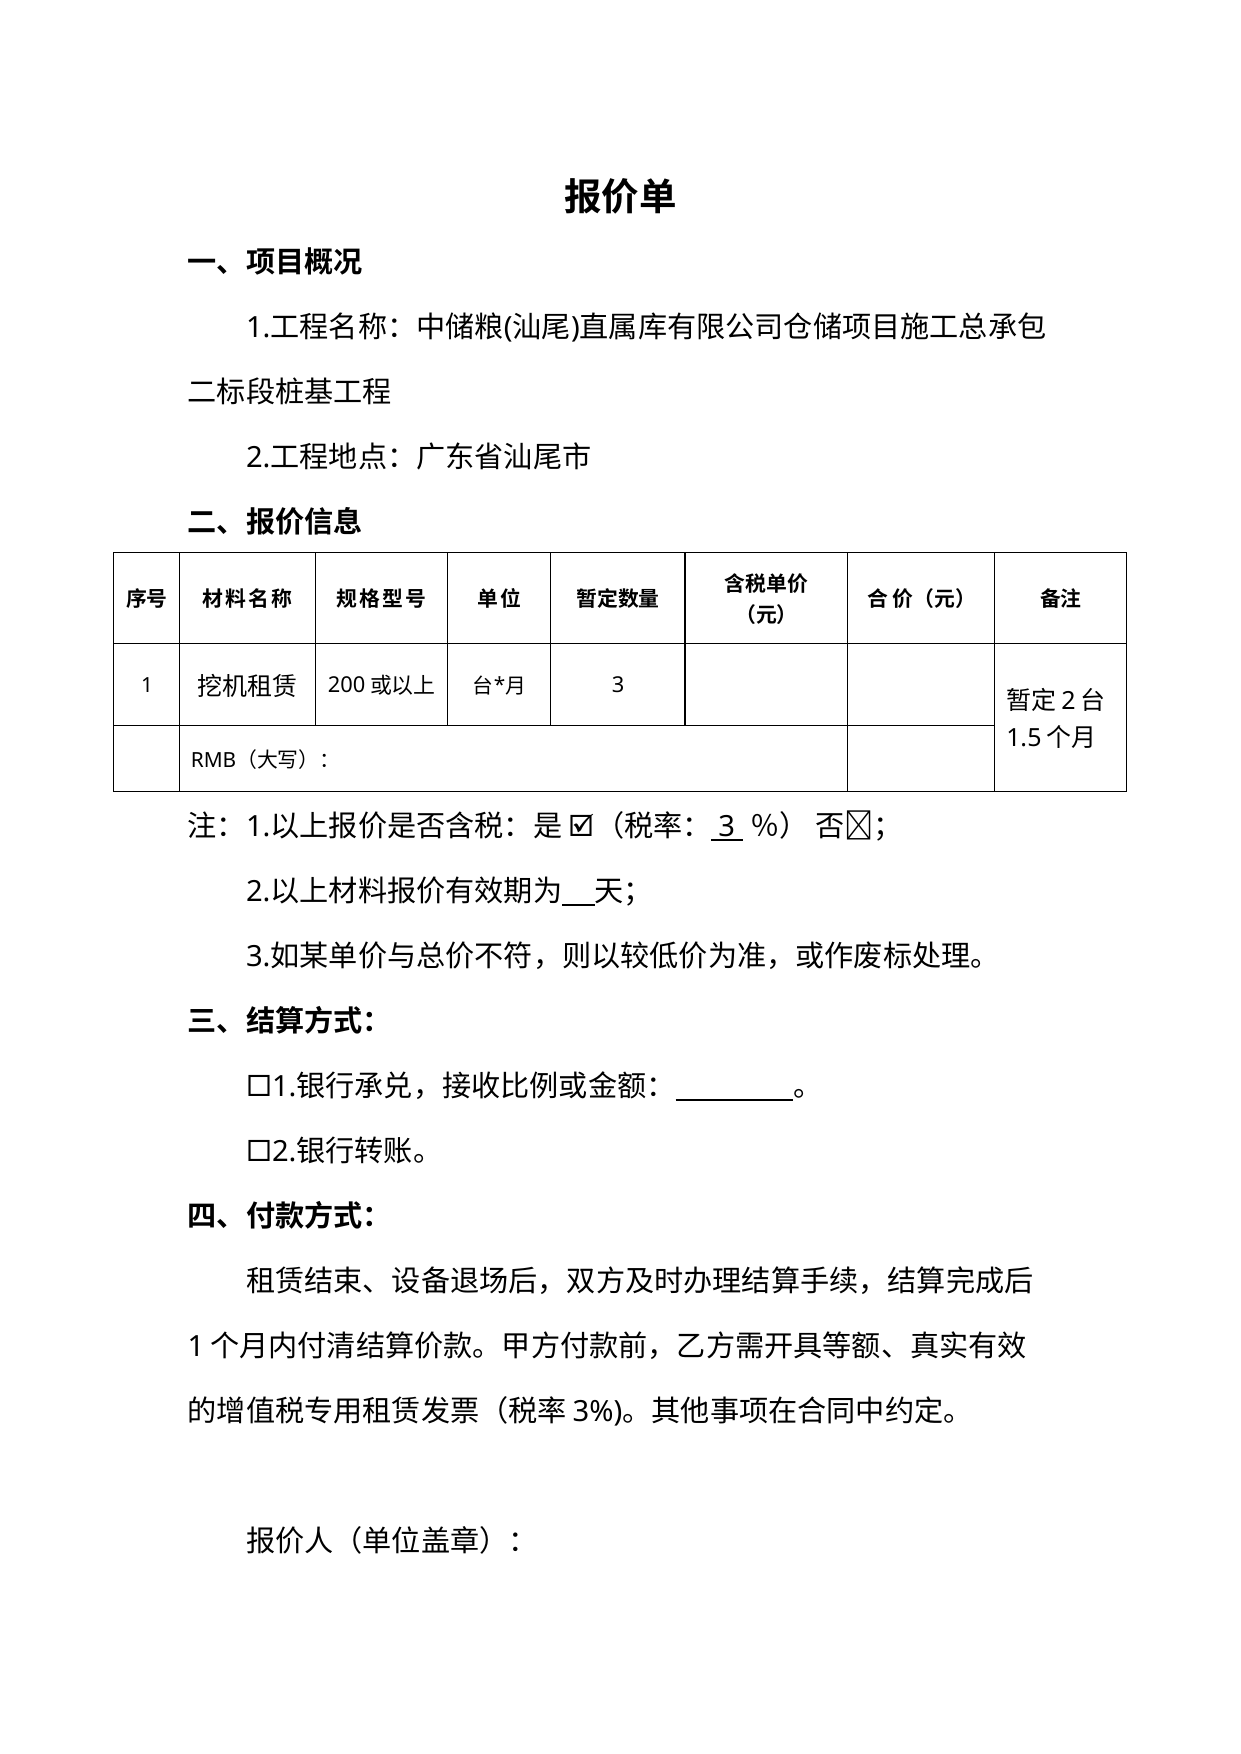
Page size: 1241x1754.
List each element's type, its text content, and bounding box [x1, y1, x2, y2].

text 注：1.以上报价是否含税：是（税率： 3 ％） 否； [187, 792, 1053, 857]
table_cell RMB（大写）： [180, 726, 847, 791]
text 2.银行转账。 [187, 1117, 1053, 1182]
text 四、付款方式： [187, 1182, 1053, 1247]
table_cell 挖机租赁 [180, 644, 315, 725]
table_cell 3 [551, 644, 684, 725]
table_cell 200或以上 [316, 644, 447, 725]
table_cell 暂定2台1.5个月 [995, 644, 1126, 791]
text 1.工程名称：中储粮(汕尾)直属库有限公司仓储项目施工总承包二标段桩基工程 [187, 292, 1052, 422]
table_header 材料名称 [180, 553, 315, 643]
text 1.银行承兑，接收比例或金额： 。 [187, 1052, 1053, 1117]
table_header 序号 [114, 553, 179, 643]
table_cell [114, 726, 179, 791]
text 报价单 [187, 162, 1053, 227]
table_header 备注 [995, 553, 1126, 643]
table_cell 台*月 [448, 644, 550, 725]
text 租赁结束、设备退场后，双方及时办理结算手续，结算完成后1个月内付清结算价款。甲方付款前，乙方需开具等额、真实有效的增值税专用租赁发票（税率3%)。其他事项在合同中约定。 [187, 1247, 1053, 1442]
text 三、结算方式： [187, 987, 1053, 1052]
text 2.工程地点：广东省汕尾市 [187, 422, 1052, 487]
text 3.如某单价与总价不符，则以较低价为准，或作废标处理。 [187, 922, 1053, 987]
table_cell [686, 644, 847, 725]
table_header 暂定数量 [551, 553, 684, 643]
table_cell [848, 644, 994, 725]
text 2.以上材料报价有效期为 天； [187, 857, 1053, 922]
table_header 规格型号 [316, 553, 447, 643]
table_header 含税单价（元） [686, 553, 847, 643]
table_header 合 价（元） [848, 553, 994, 643]
table_cell [848, 726, 994, 791]
text 报价人（单位盖章）： [187, 1507, 1053, 1572]
text 一、项目概况 [187, 227, 1053, 292]
table_cell 1 [114, 644, 179, 725]
table_header 单位 [448, 553, 550, 643]
text 二、报价信息 [187, 487, 1053, 552]
